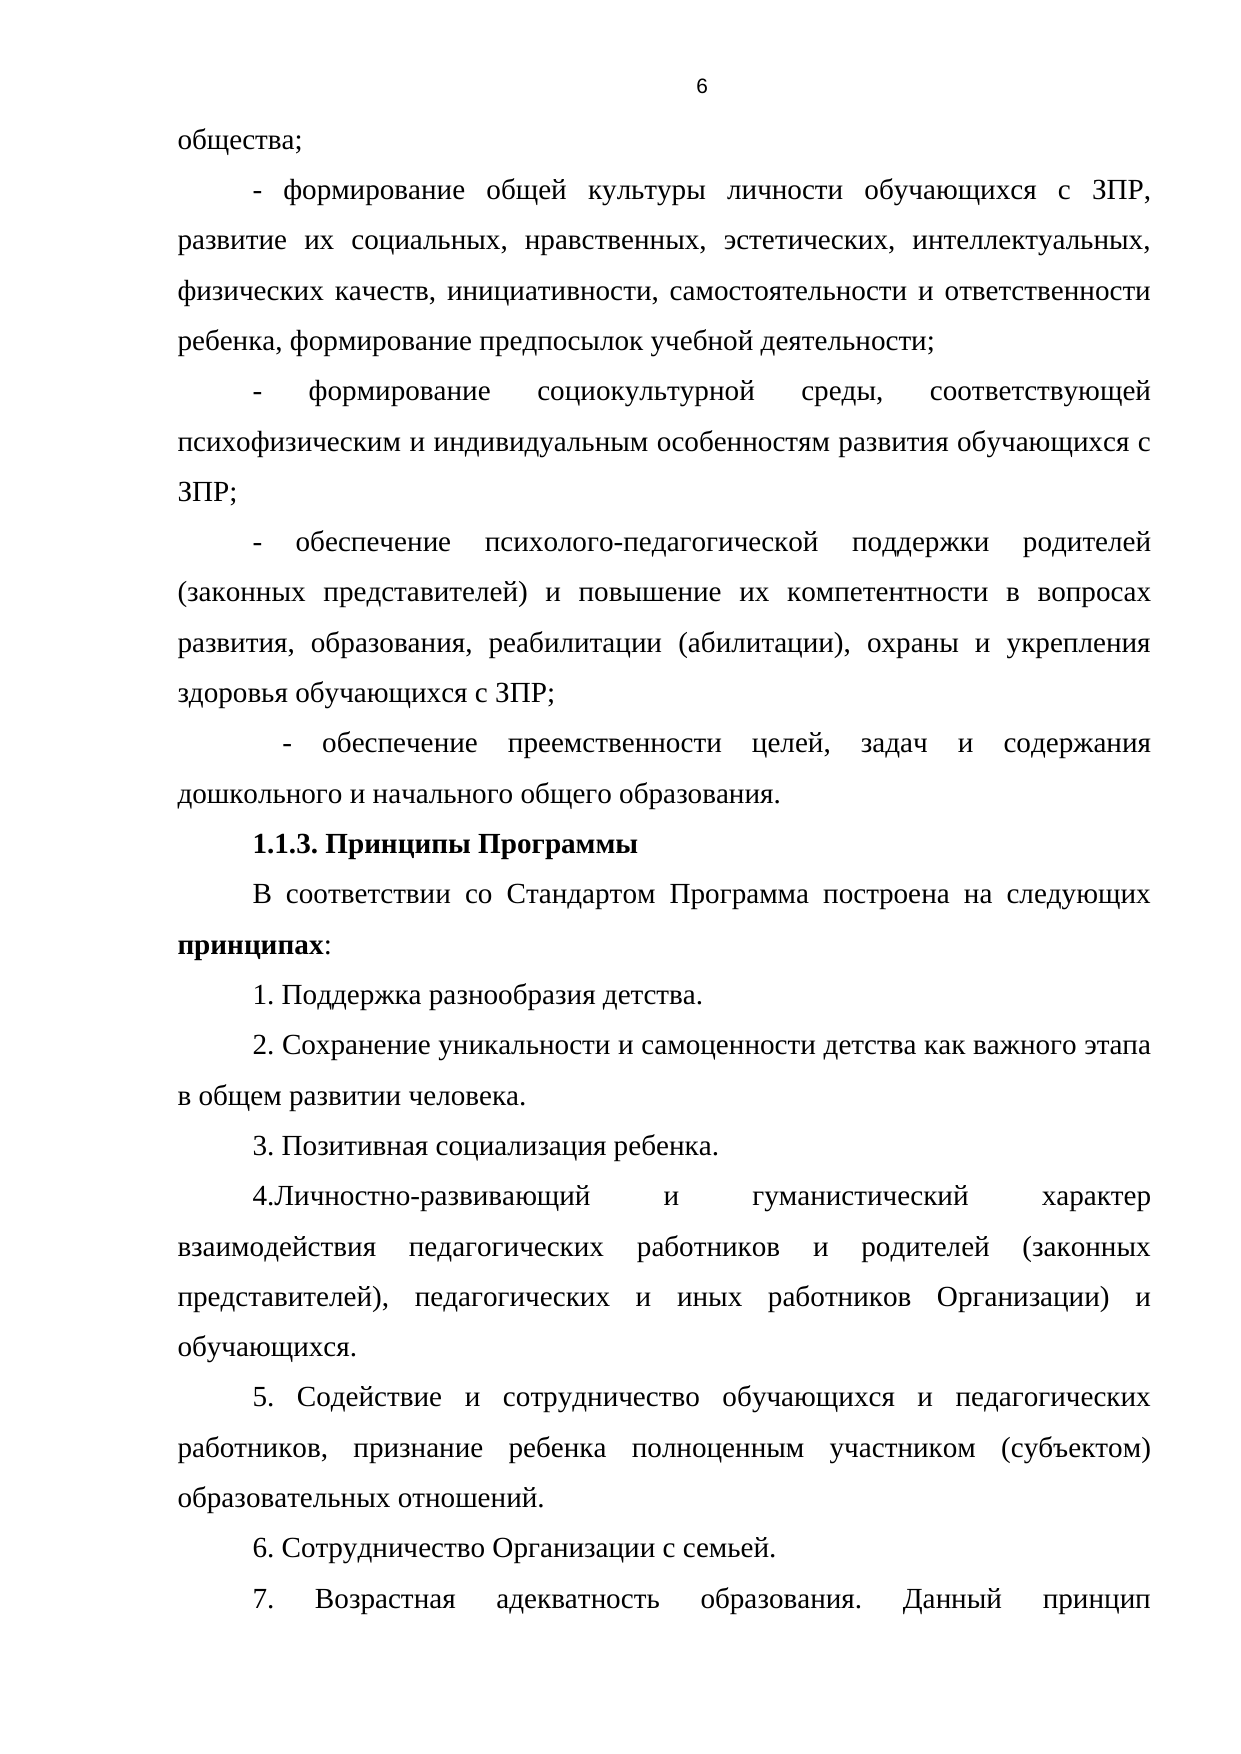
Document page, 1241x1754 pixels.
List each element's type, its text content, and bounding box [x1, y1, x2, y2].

text 6. Сотрудничество Организации с семьей. [177, 1531, 1152, 1564]
text - обеспечение преемственности целей, задач и содержания дошкольного и начального общего образования. [177, 726, 1152, 809]
text 2. Сохранение уникальности и самоценности детства как важного этапа в общем развитии человека. [177, 1027, 1152, 1111]
text В соответствии со Стандартом Программа построена на следующих принципах: [177, 876, 1152, 960]
text 1.1.3. Принципы Программы [177, 826, 1152, 860]
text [177, 122, 1152, 155]
text - формирование общей культуры личности обучающихся с ЗПР, развитие их социальных, нравственных, эстетических, интеллектуальных, физических качеств, инициативности, самостоятельности и ответственности ребенка, формирование предпосылок учебной деятельности; [177, 172, 1152, 357]
text 3. Позитивная социализация ребенка. [177, 1128, 1152, 1162]
text 5. Содействие и сотрудничество обучающихся и педагогических работников, признание ребенка полноценным участником (субъектом) образовательных отношений. [177, 1379, 1152, 1514]
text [177, 1581, 1152, 1614]
text - обеспечение психолого-педагогической поддержки родителей (законных представителей) и повышение их компетентности в вопросах развития, образования, реабилитации (абилитации), охраны и укрепления здоровья обучающихся с ЗПР; [177, 524, 1152, 709]
text 1. Поддержка разнообразия детства. [177, 977, 1152, 1011]
text 4.Личностно-развивающий и гуманистический характер взаимодействия педагогических работников и родителей (законных представителей), педагогических и иных работников Организации) и обучающихся. [177, 1178, 1152, 1363]
text - формирование социокультурной среды, соответствующей психофизическим и индивидуальным особенностям развития обучающихся с ЗПР; [177, 373, 1152, 507]
